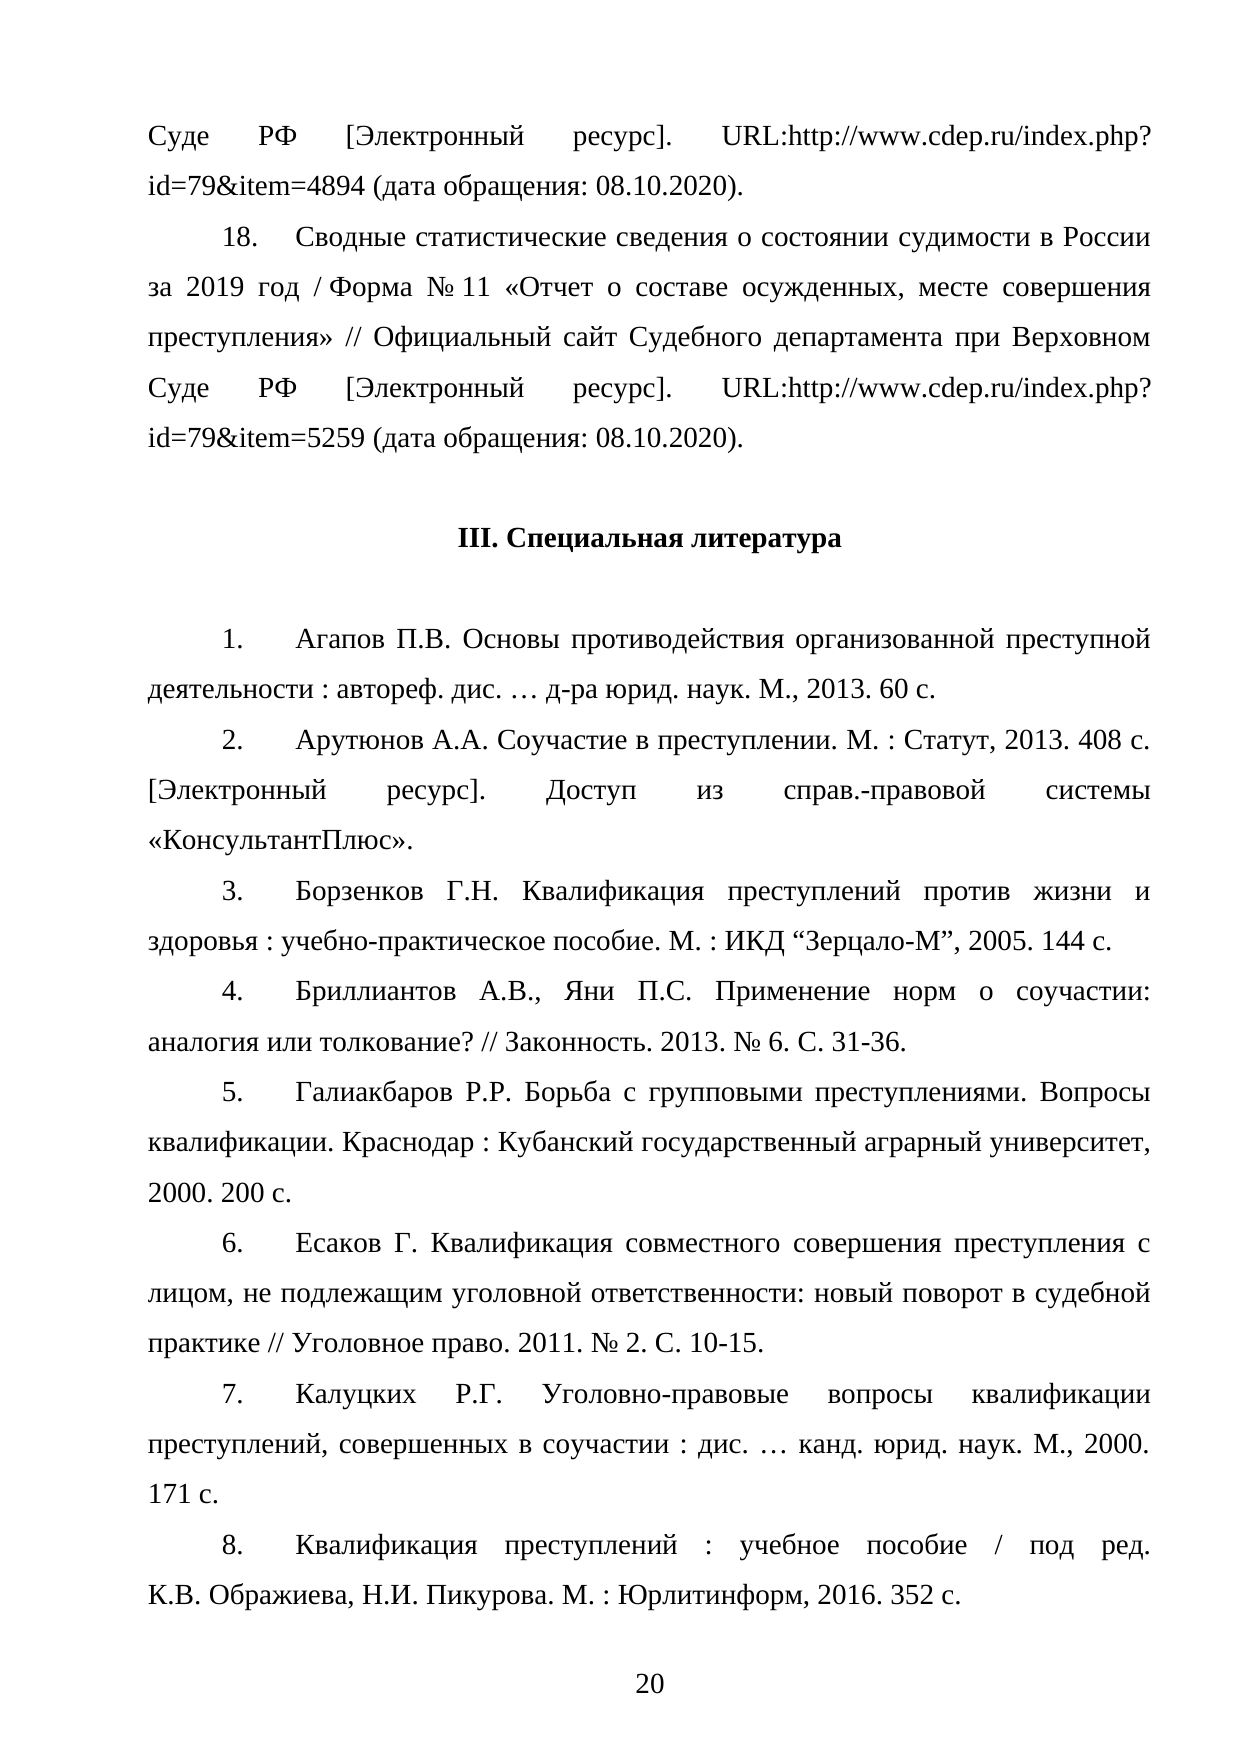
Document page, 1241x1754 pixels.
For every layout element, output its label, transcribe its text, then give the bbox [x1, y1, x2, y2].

text III. Специальная литература [148, 521, 1152, 554]
list Галиакбаров Р.Р. Борьба с групповыми преступлениями. Вопросы квалификации. Краснодар : Кубанский государственный аграрный университет, 2000. 200 с. [148, 1074, 1152, 1208]
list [148, 118, 1152, 202]
list Сводные статистические сведения о состоянии судимости в России за 2019 год / Форма № 11 «Отчет о составе осужденных, месте совершения преступления» // Официальный сайт Судебного департамента при Верховном Суде РФ [Электронный ресурс]. URL:http://www.cdep.ru/index.php?id=79&item=5259 (дата обращения: 08.10.2020). [148, 219, 1152, 453]
list Агапов П.В. Основы противодействия организованной преступной деятельности : автореф. дис. … д-ра юрид. наук. М., 2013. 60 с. [148, 621, 1152, 705]
list Есаков Г. Квалификация совместного совершения преступления с лицом, не подлежащим уголовной ответственности: новый поворот в судебной практике // Уголовное право. 2011. № 2. С. 10-15. [148, 1225, 1152, 1359]
list Арутюнов А.А. Соучастие в преступлении. М. : Статут, 2013. 408 с. [Электронный ресурс]. Доступ из справ.-правовой системы «КонсультантПлюс». [148, 722, 1152, 856]
list Калуцких Р.Г. Уголовно-правовые вопросы квалификации преступлений, совершенных в соучастии : дис. … канд. юрид. наук. М., 2000. 171 с. [148, 1376, 1152, 1510]
list Борзенков Г.Н. Квалификация преступлений против жизни и здоровья : учебно-практическое пособие. М. : ИКД “Зерцало-Мˮ, 2005. 144 с. [148, 873, 1152, 957]
list Квалификация преступлений : учебное пособие / под ред. К.В. Ображиева, Н.И. Пикурова. М. : Юрлитинформ, 2016. 352 с. [148, 1527, 1152, 1611]
list Бриллиантов А.В., Яни П.С. Применение норм о соучастии: аналогия или толкование? // Законность. 2013. № 6. С. 31-36. [148, 973, 1152, 1057]
